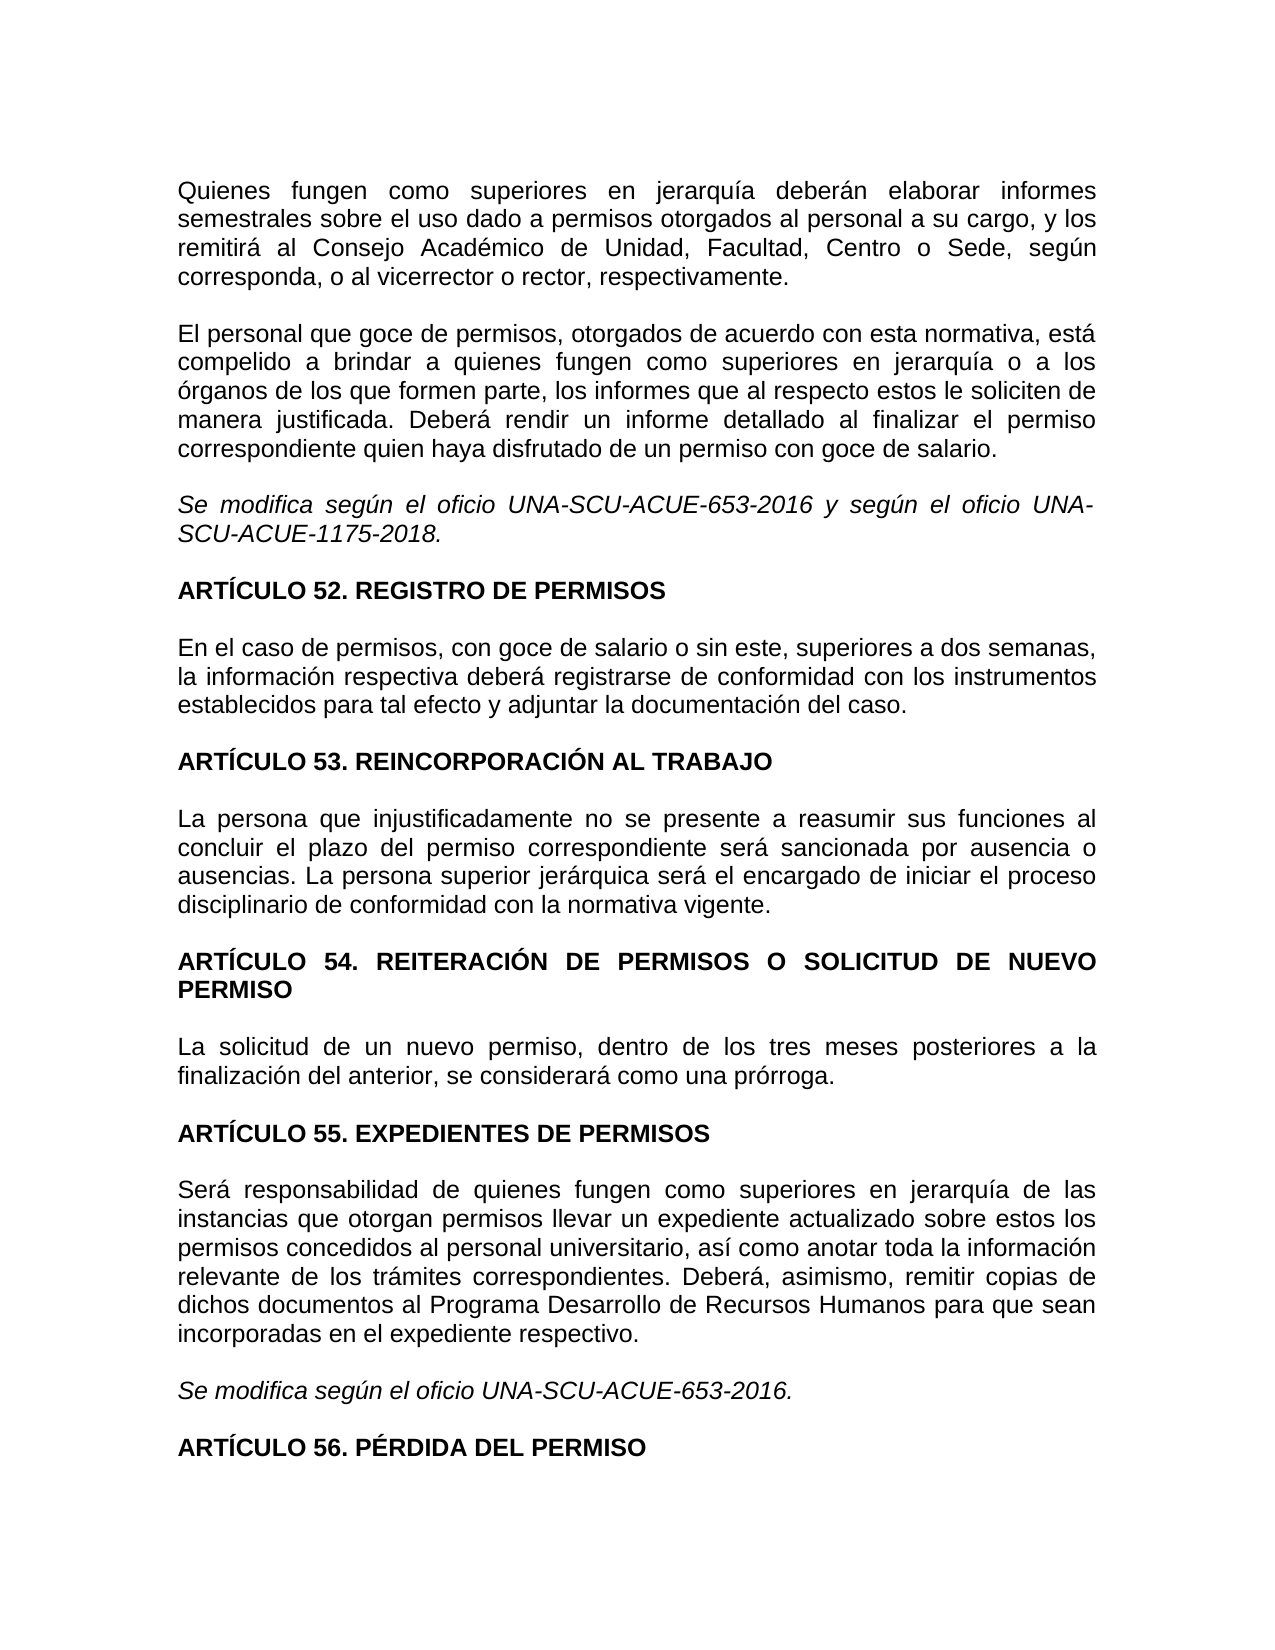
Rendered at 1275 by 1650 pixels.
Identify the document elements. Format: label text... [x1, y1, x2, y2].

text ARTÍCULO 53. REINCORPORACIÓN AL TRABAJO [177, 747, 1098, 776]
text Se modifica según el oficio UNA-SCU-ACUE-653-2016 y según el oficio UNA-SCU-ACUE-1175-2018. [177, 490, 1098, 548]
text El personal que goce de permisos, otorgados de acuerdo con esta normativa, está compelido a brindar a quienes fungen como superiores en jerarquía o a los órganos de los que formen parte, los informes que al respecto estos le soliciten de manera justificada. Deberá rendir un informe detallado al finalizar el permiso correspondiente quien haya disfrutado de un permiso con goce de salario. [177, 319, 1098, 462]
text Quienes fungen como superiores en jerarquía deberán elaborar informes semestrales sobre el uso dado a permisos otorgados al personal a su cargo, y los remitirá al Consejo Académico de Unidad, Facultad, Centro o Sede, según corresponda, o al vicerrector o rector, respectivamente. [177, 176, 1098, 291]
text ARTÍCULO 52. REGISTRO DE PERMISOS [177, 576, 1098, 605]
text Será responsabilidad de quienes fungen como superiores en jerarquía de las instancias que otorgan permisos llevar un expediente actualizado sobre estos los permisos concedidos al personal universitario, así como anotar toda la información relevante de los trámites correspondientes. Deberá, asimismo, remitir copias de dichos documentos al Programa Desarrollo de Recursos Humanos para que sean incorporadas en el expediente respectivo. [177, 1175, 1098, 1348]
text ARTÍCULO 55. EXPEDIENTES DE PERMISOS [177, 1118, 1098, 1147]
text ARTÍCULO 54. REITERACIÓN DE PERMISOS O SOLICITUD DE NUEVO PERMISO [177, 947, 1098, 1004]
text ARTÍCULO 56. PÉRDIDA DEL PERMISO [177, 1433, 1098, 1461]
text La solicitud de un nuevo permiso, dentro de los tres meses posteriores a la finalización del anterior, se considerará como una prórroga. [177, 1032, 1098, 1090]
text En el caso de permisos, con goce de salario o sin este, superiores a dos semanas, la información respectiva deberá registrarse de conformidad con los instrumentos establecidos para tal efecto y adjuntar la documentación del caso. [177, 633, 1098, 719]
text La persona que injustificadamente no se presente a reasumir sus funciones al concluir el plazo del permiso correspondiente será sancionada por ausencia o ausencias. La persona superior jerárquica será el encargado de iniciar el proceso disciplinario de conformidad con la normativa vigente. [177, 804, 1098, 919]
text Se modifica según el oficio UNA-SCU-ACUE-653-2016. [177, 1376, 1098, 1404]
